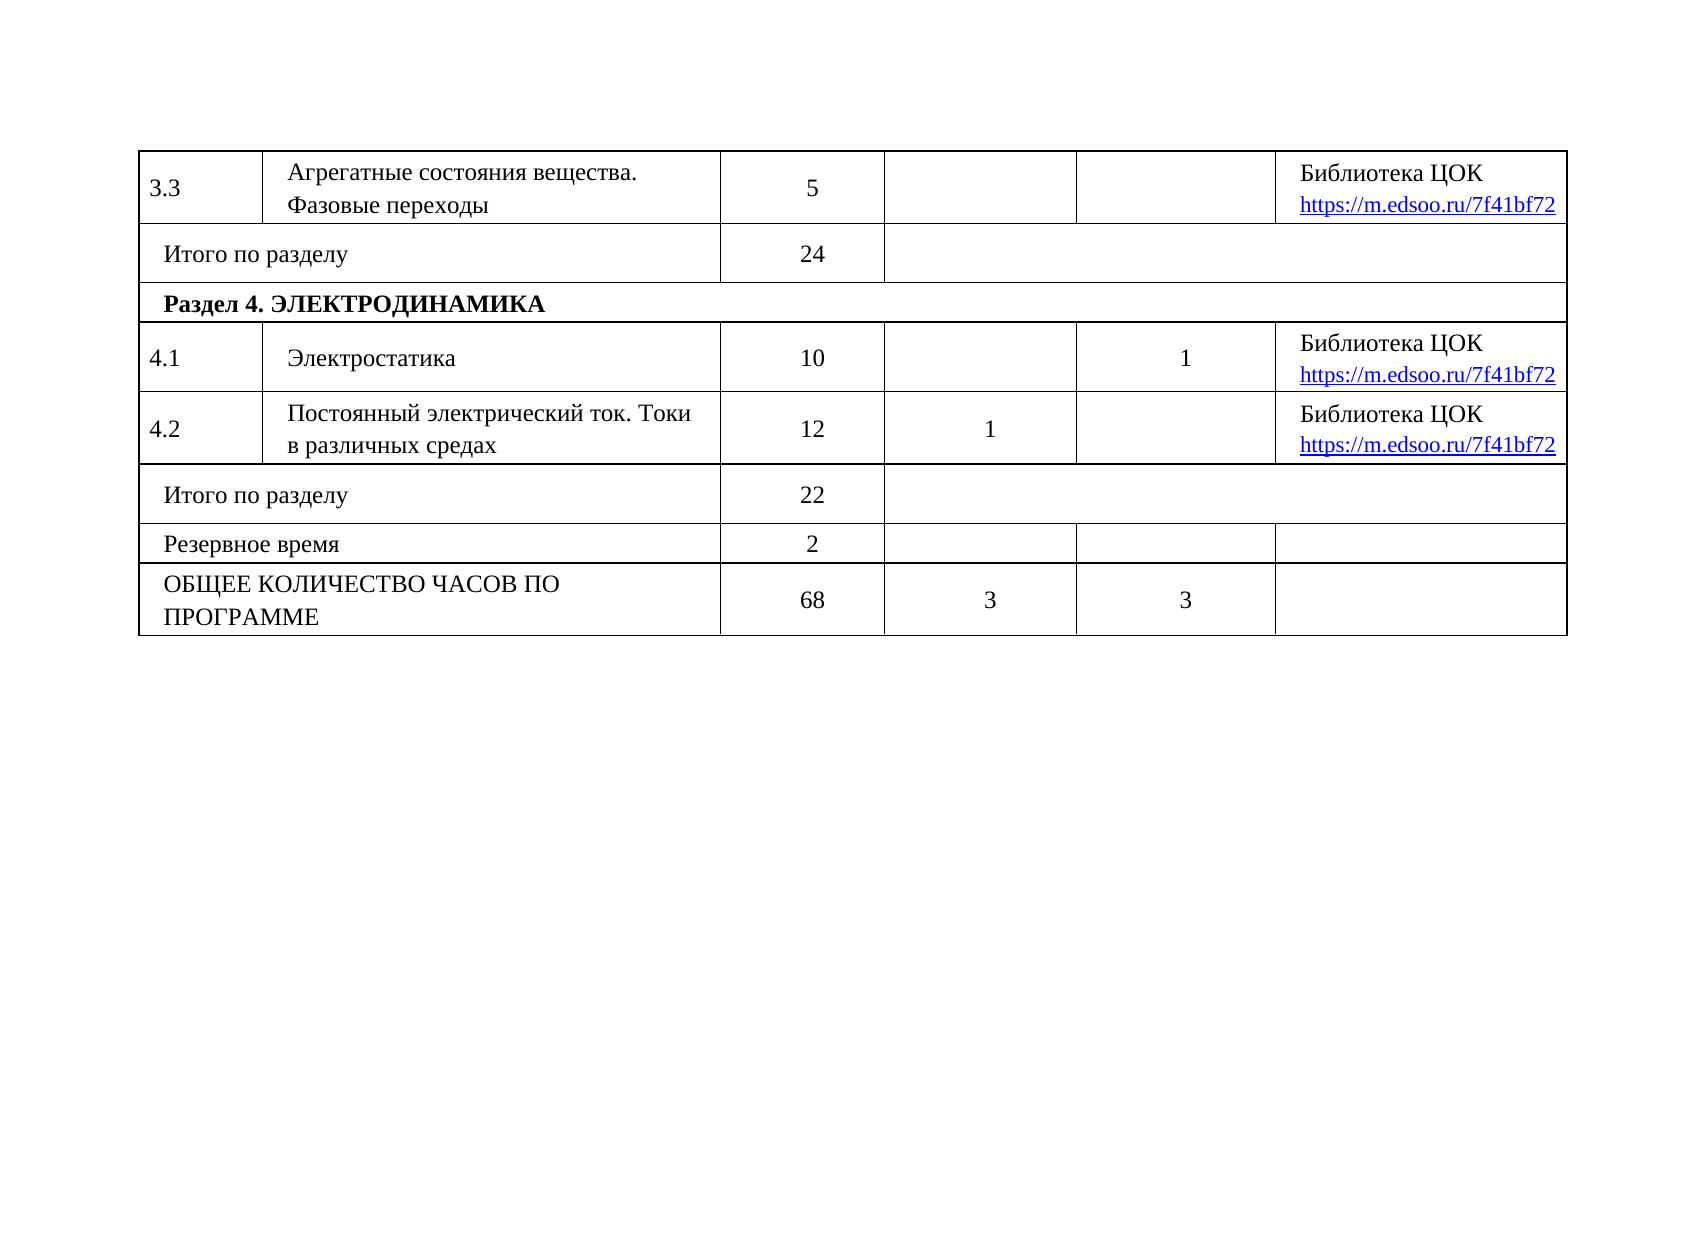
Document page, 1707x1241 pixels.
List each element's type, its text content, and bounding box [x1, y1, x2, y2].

table_cell 1 [1077, 323, 1275, 391]
table_cell ОБЩЕЕ КОЛИЧЕСТВО ЧАСОВ ПО ПРОГРАММЕ [140, 564, 720, 634]
table_cell 10 [721, 323, 884, 391]
table_cell Итого по разделу [140, 224, 720, 282]
table_cell Агрегатные состояния вещества. Фазовые переходы [263, 152, 720, 222]
table_cell [1276, 564, 1566, 634]
table_cell 3.3 [140, 152, 262, 222]
table_cell 68 [721, 564, 884, 634]
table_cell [1276, 323, 1566, 391]
table_cell [1077, 524, 1275, 562]
table_cell 1 [885, 392, 1076, 463]
table_cell Итого по разделу [140, 465, 720, 523]
table_cell Резервное время [140, 524, 720, 562]
table_cell 4.1 [140, 323, 262, 391]
table_cell 4.2 [140, 392, 262, 463]
table_cell 24 [721, 224, 884, 282]
table_cell [885, 152, 1076, 222]
table_cell [885, 224, 1566, 282]
table_cell [885, 524, 1076, 562]
table_cell 3 [885, 564, 1076, 634]
table_cell Постоянный электрический ток. Токи в различных средах [263, 392, 720, 463]
table_cell 5 [721, 152, 884, 222]
table_cell 2 [721, 524, 884, 562]
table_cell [1276, 152, 1566, 222]
table_cell Библиотека ЦОК https://m.edsoo.ru/7f41bf72 [1276, 392, 1566, 463]
table_cell 12 [721, 392, 884, 463]
table_cell Электростатика [263, 323, 720, 391]
table_cell 3 [1077, 564, 1275, 634]
table_cell [885, 465, 1566, 523]
table_cell [885, 323, 1076, 391]
table_cell [1276, 524, 1566, 562]
table_cell Раздел 4. ЭЛЕКТРОДИНАМИКА [140, 283, 1566, 321]
table_cell [1077, 392, 1275, 463]
table_cell 22 [721, 465, 884, 523]
table_cell [1077, 152, 1275, 222]
